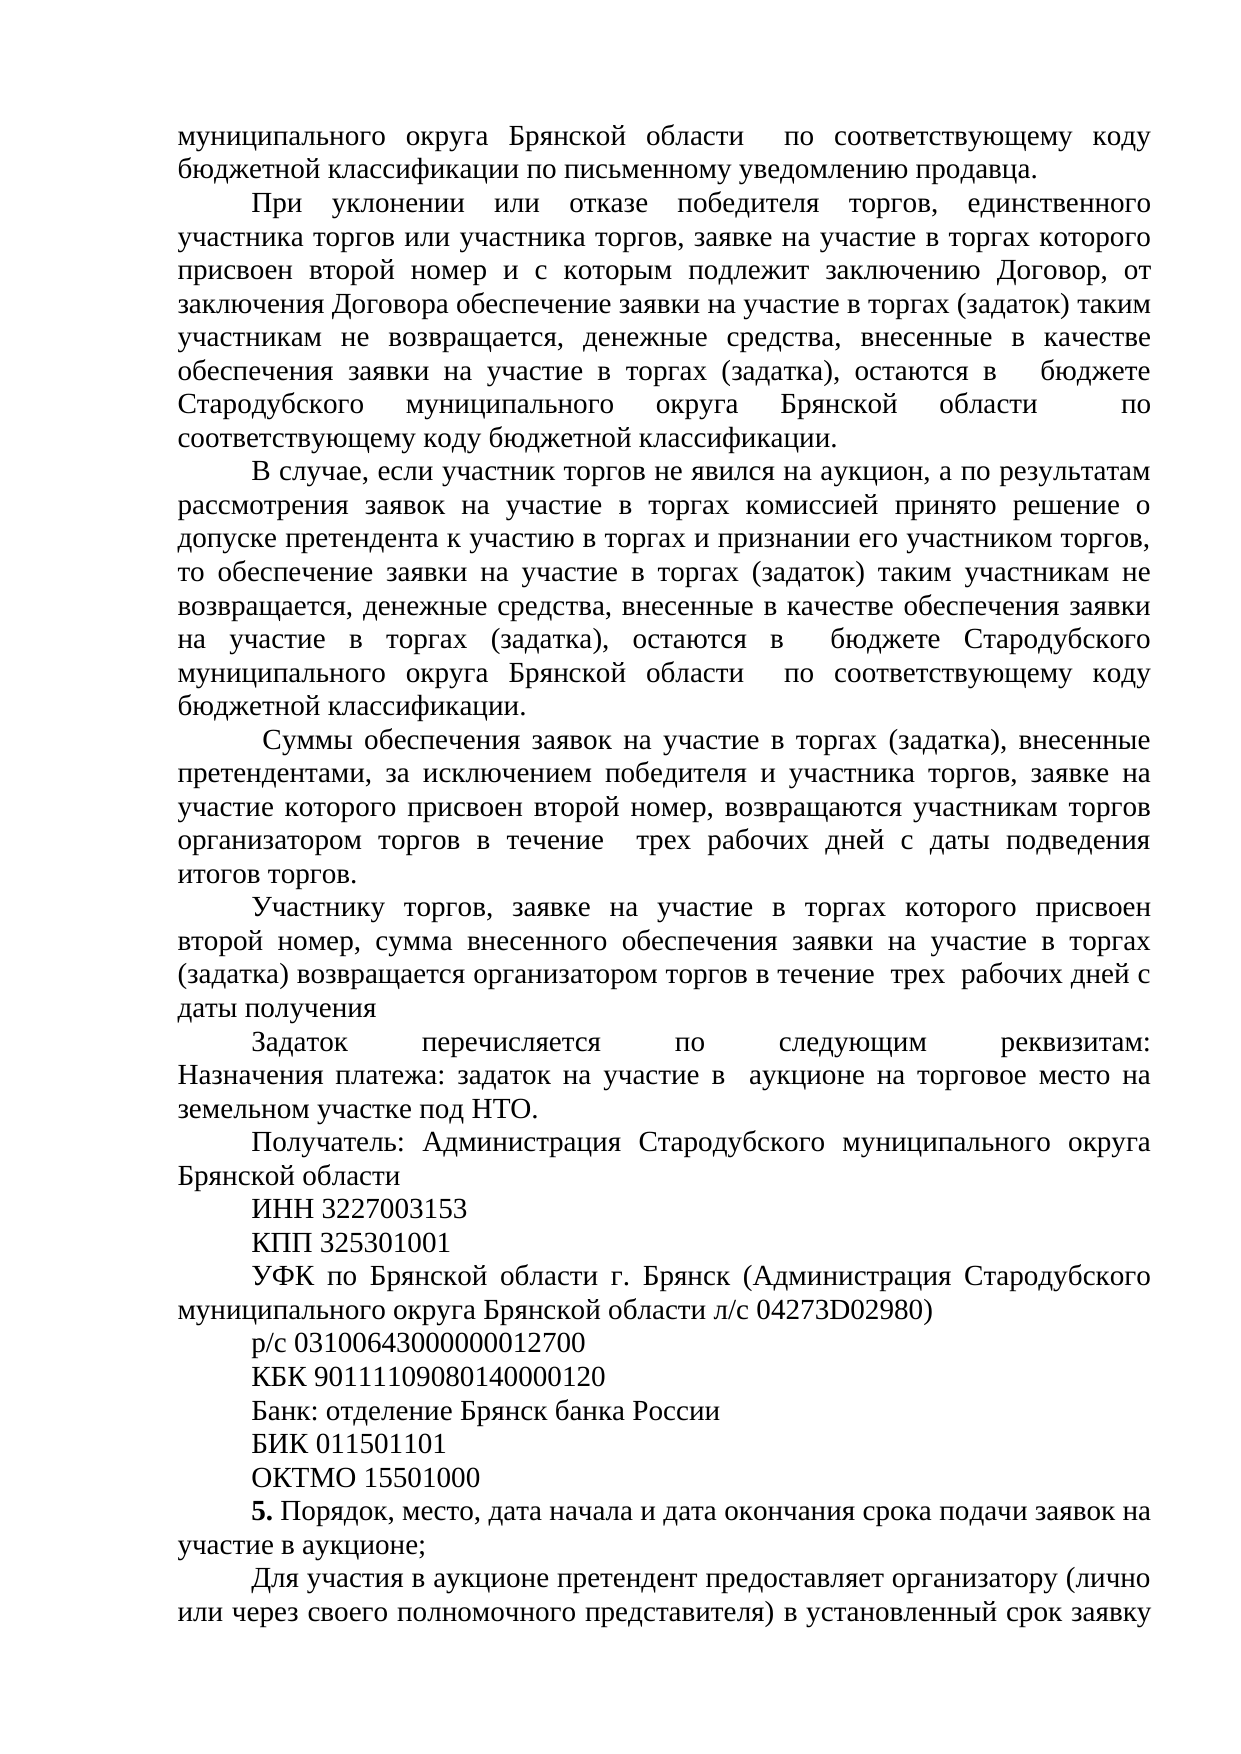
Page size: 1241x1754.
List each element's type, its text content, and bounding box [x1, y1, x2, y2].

text Суммы обеспечения заявок на участие в торгах (задатка), внесенные претендентами, за исключением победителя и участника торгов, заявке на участие которого присвоен второй номер, возвращаются участникам торгов организатором торгов в течение трех рабочих дней с даты подведения итогов торгов. [177, 722, 1152, 889]
text Получатель: Администрация Стародубского муниципального округа Брянской области [177, 1124, 1152, 1191]
text УФК по Брянской области г. Брянск (Администрация Стародубского муниципального округа Брянской области л/с 04273D02980) [177, 1258, 1152, 1326]
text В случае, если участник торгов не явился на аукцион, а по результатам рассмотрения заявок на участие в торгах комиссией принято решение о допуске претендента к участию в торгах и признании его участником торгов, то обеспечение заявки на участие в торгах (задаток) таким участникам не возвращается, денежные средства, внесенные в качестве обеспечения заявки на участие в торгах (задатка), остаются в бюджете Стародубского муниципального округа Брянской области по соответствующему коду бюджетной классификации. [177, 453, 1152, 722]
text При уклонении или отказе победителя торгов, единственного участника торгов или участника торгов, заявке на участие в торгах которого присвоен второй номер и с которым подлежит заключению Договор, от заключения Договора обеспечение заявки на участие в торгах (задаток) таким участникам не возвращается, денежные средства, внесенные в качестве обеспечения заявки на участие в торгах (задатка), остаются в бюджете Стародубского муниципального округа Брянской области по соответствующему коду бюджетной классификации. [177, 185, 1152, 453]
text КПП 325301001 [177, 1225, 1152, 1258]
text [177, 118, 1152, 185]
text ИНН 3227003153 [177, 1191, 1152, 1225]
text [177, 1560, 1152, 1627]
text р/с 03100643000000012700 [177, 1326, 1152, 1359]
text БИК 011501101 [177, 1426, 1152, 1460]
text 5. Порядок, место, дата начала и дата окончания срока подачи заявок на участие в аукционе; [177, 1493, 1152, 1560]
text КБК 90111109080140000120 [177, 1359, 1152, 1393]
text Задаток перечисляется по следующим реквизитам: Назначения платежа: задаток на участие в аукционе на торговое место на земельном участке под НТО. [177, 1024, 1152, 1124]
text ОКТМО 15501000 [177, 1460, 1152, 1493]
text Банк: отделение Брянск банка России [177, 1393, 1152, 1426]
text Участнику торгов, заявке на участие в торгах которого присвоен второй номер, сумма внесенного обеспечения заявки на участие в торгах (задатка) возвращается организатором торгов в течение трех рабочих дней с даты получения [177, 889, 1152, 1024]
